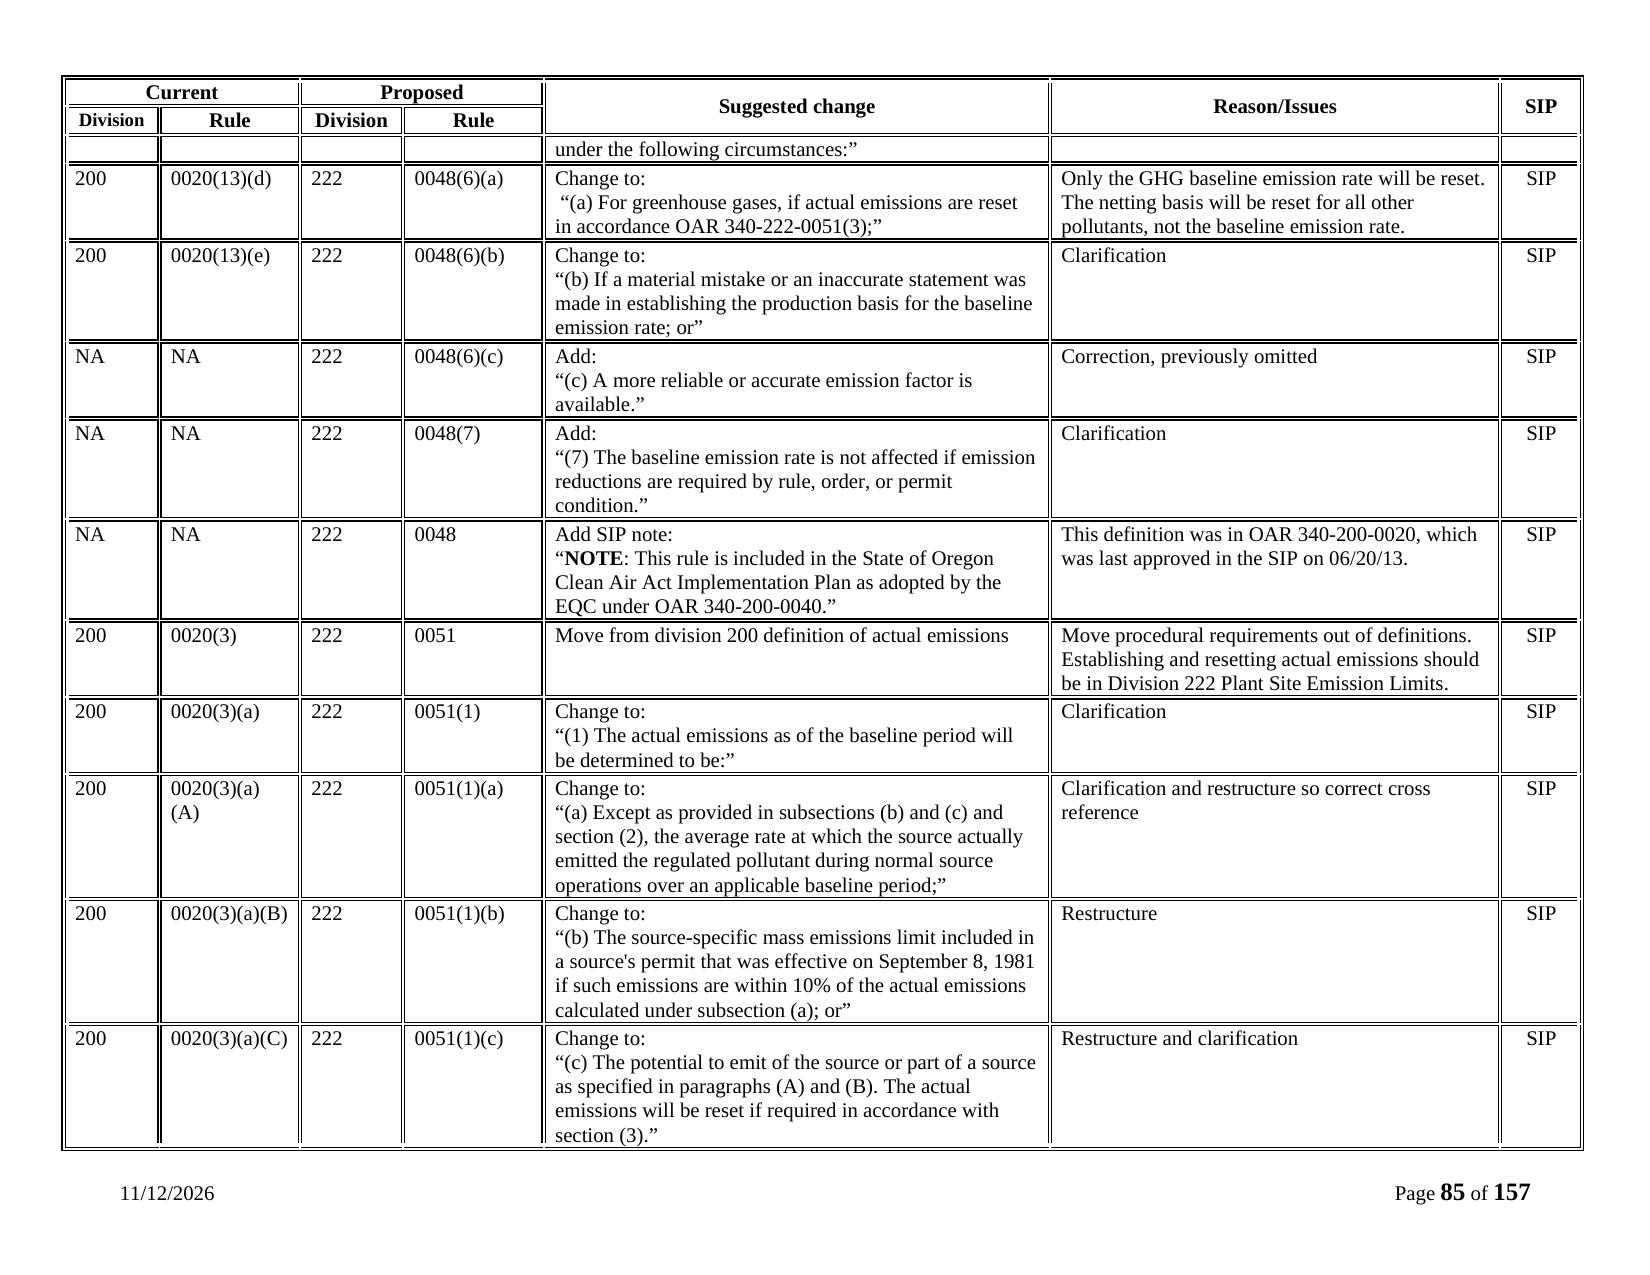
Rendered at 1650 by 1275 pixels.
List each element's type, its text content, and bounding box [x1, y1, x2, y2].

table_cell Rule [405, 108, 541, 132]
table_header Proposed [300, 77, 544, 104]
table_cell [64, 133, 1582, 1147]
table_header Reason/Issues [1050, 77, 1500, 132]
table_cell Division [302, 108, 401, 132]
table_header Current [64, 77, 300, 104]
table_cell Division [64, 104, 159, 132]
table_header Suggested change [544, 77, 1050, 132]
table_header SIP [1500, 79, 1580, 132]
table_cell Rule [162, 108, 298, 132]
